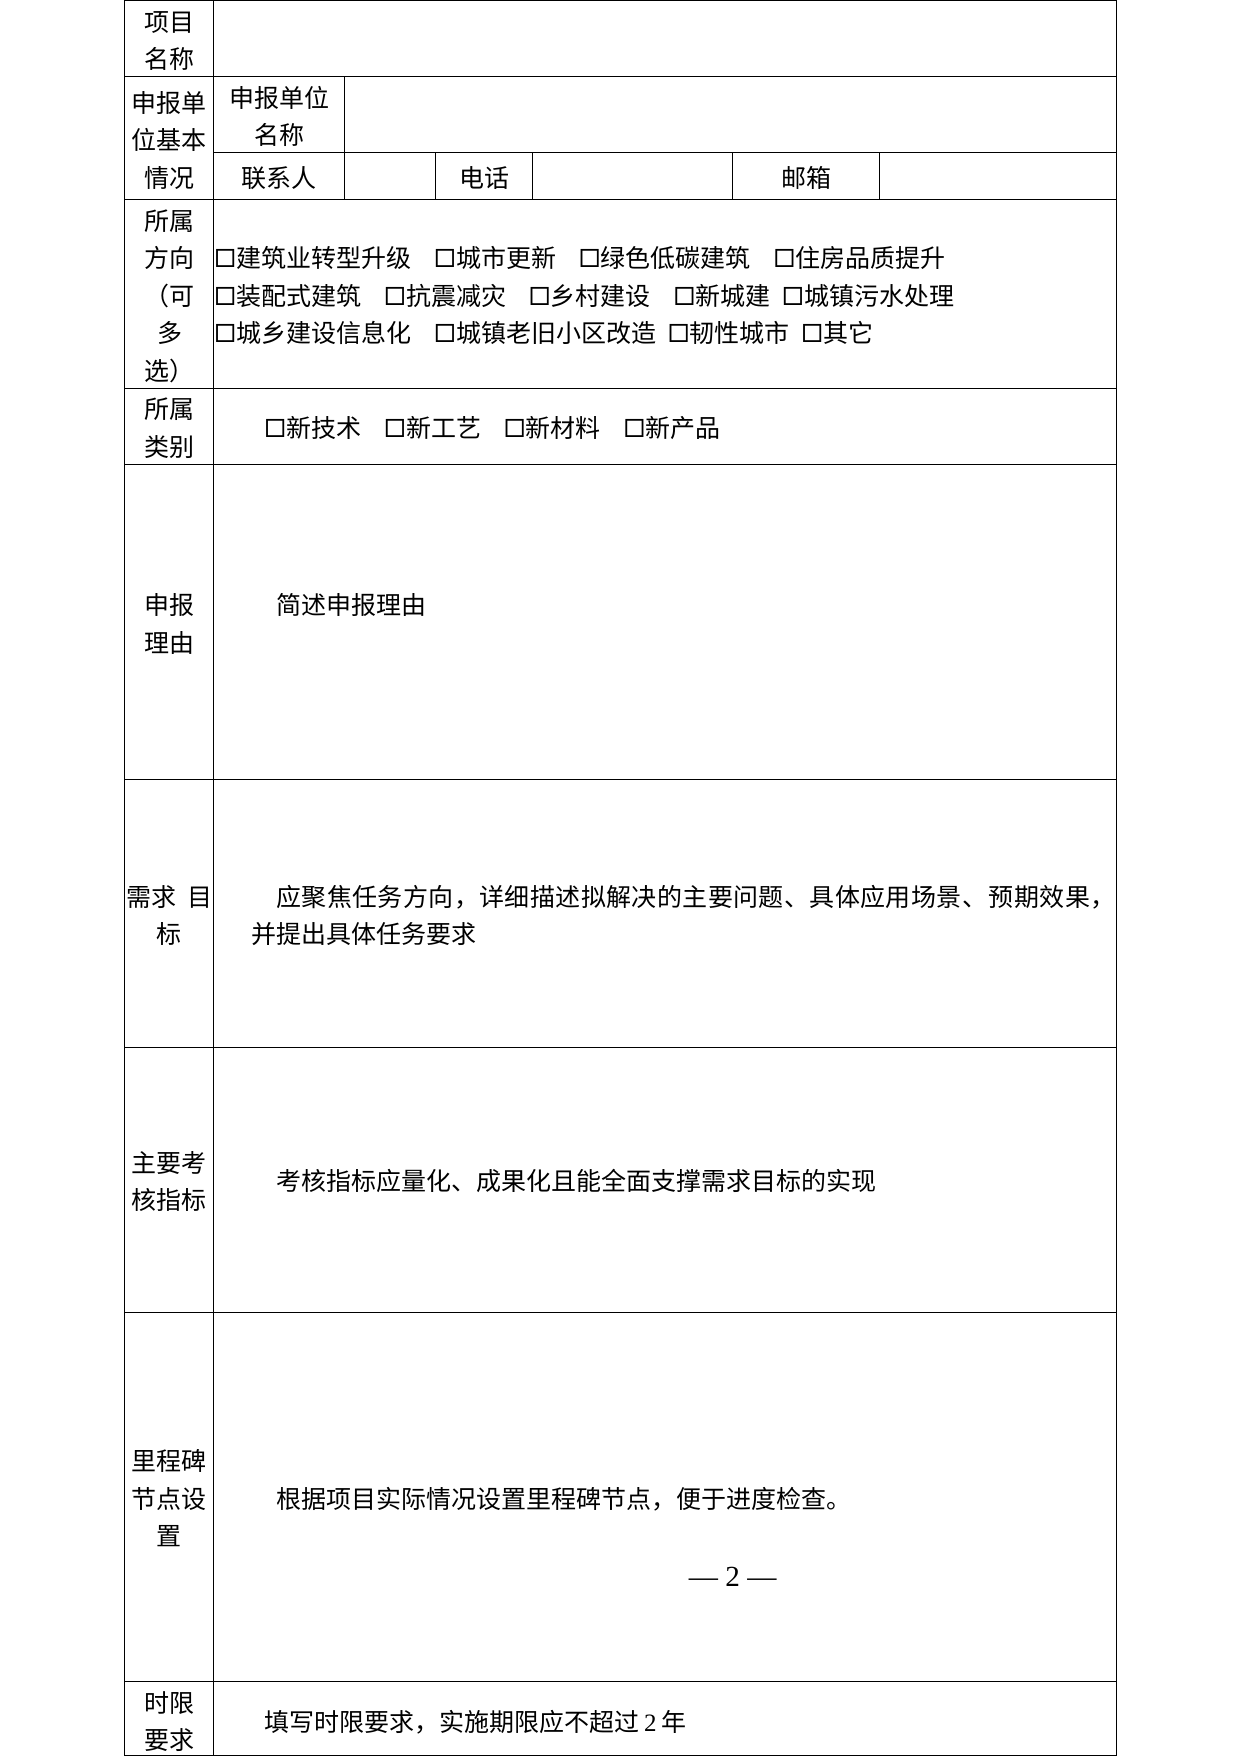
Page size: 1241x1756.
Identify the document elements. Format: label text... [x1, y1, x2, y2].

table_cell 时限 要求 [125, 1682, 213, 1755]
table_cell 申报单位基本情况 [125, 77, 213, 199]
table_cell 填写时限要求，实施期限应不超过2年 [214, 1682, 1116, 1755]
table_cell 需求 目标 [125, 780, 213, 1047]
table_cell 主要考核指标 [125, 1048, 213, 1312]
table_cell 所属类别 [125, 389, 213, 464]
table_cell 联系人 [214, 153, 344, 199]
table_cell 应聚焦任务方向，详细描述拟解决的主要问题、具体应用场景、预期效果，并提出具体任务要求 [214, 780, 1116, 1047]
table_cell 考核指标应量化、成果化且能全面支撑需求目标的实现 [214, 1048, 1116, 1312]
table_cell 电话 [436, 153, 532, 199]
table_cell 简述申报理由 [214, 465, 1116, 779]
table_cell [533, 153, 732, 199]
table_cell 申报单位 名称 [214, 77, 344, 152]
table_cell 所属方向（可多选） [125, 200, 213, 388]
table_cell [345, 77, 1116, 152]
table_cell [345, 153, 435, 199]
table_header [214, 1, 1116, 76]
table_cell 里程碑节点设置 [125, 1313, 213, 1681]
table_cell 申报 理由 [125, 465, 213, 779]
table_cell 根据项目实际情况设置里程碑节点，便于进度检查。 [214, 1313, 1116, 1681]
table_cell 邮箱 [733, 153, 879, 199]
table_header 项目名称 [125, 1, 213, 76]
table_cell 新技术 新工艺 新材料 新产品 [214, 389, 1116, 464]
table_cell 建筑业转型升级 城市更新 绿色低碳建筑 住房品质提升 装配式建筑 抗震减灾 乡村建设 新城建 城镇污水处理 城乡建设信息化 城镇老旧小区改造 韧性城市 其它 [214, 200, 1116, 388]
table_cell [880, 153, 1116, 199]
